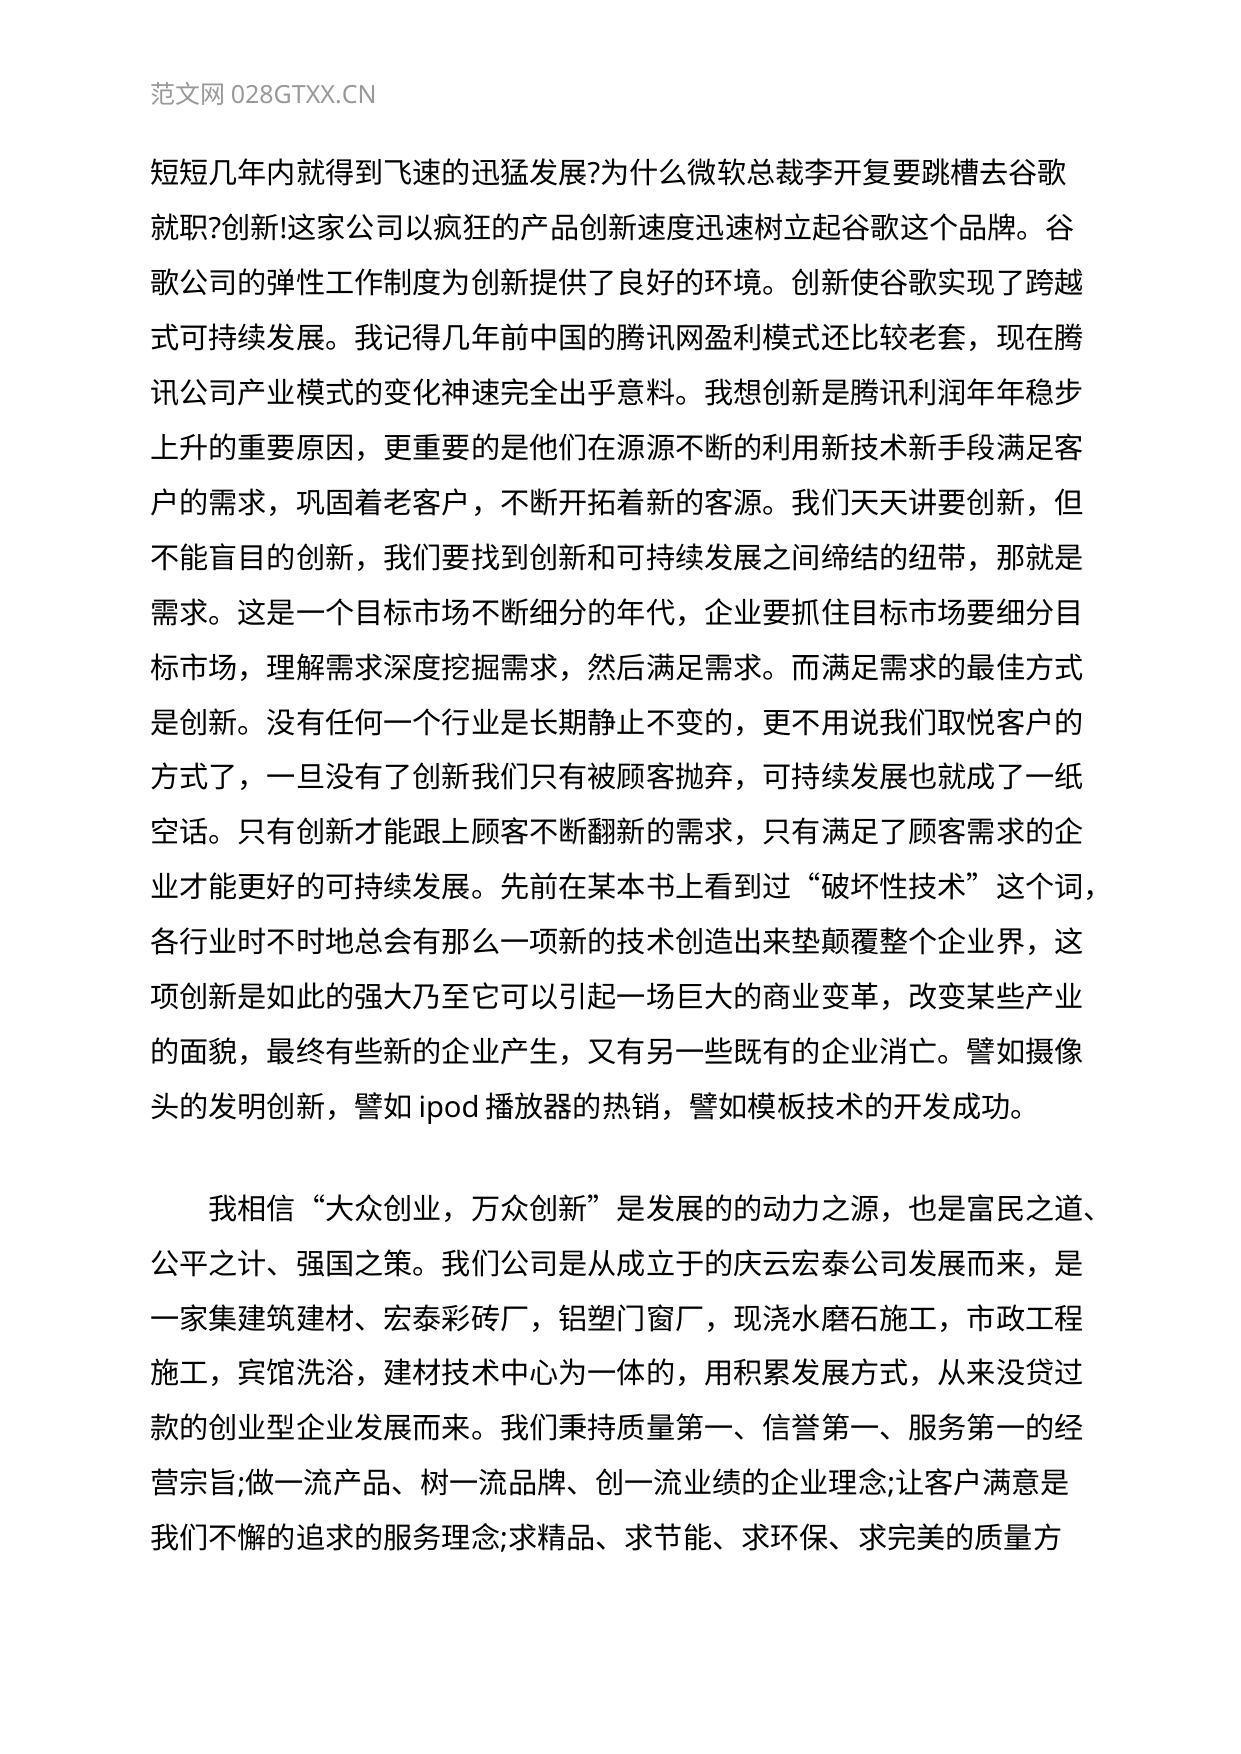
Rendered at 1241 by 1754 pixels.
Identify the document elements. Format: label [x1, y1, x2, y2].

text [150, 1185, 1090, 1557]
text [150, 150, 1090, 1126]
